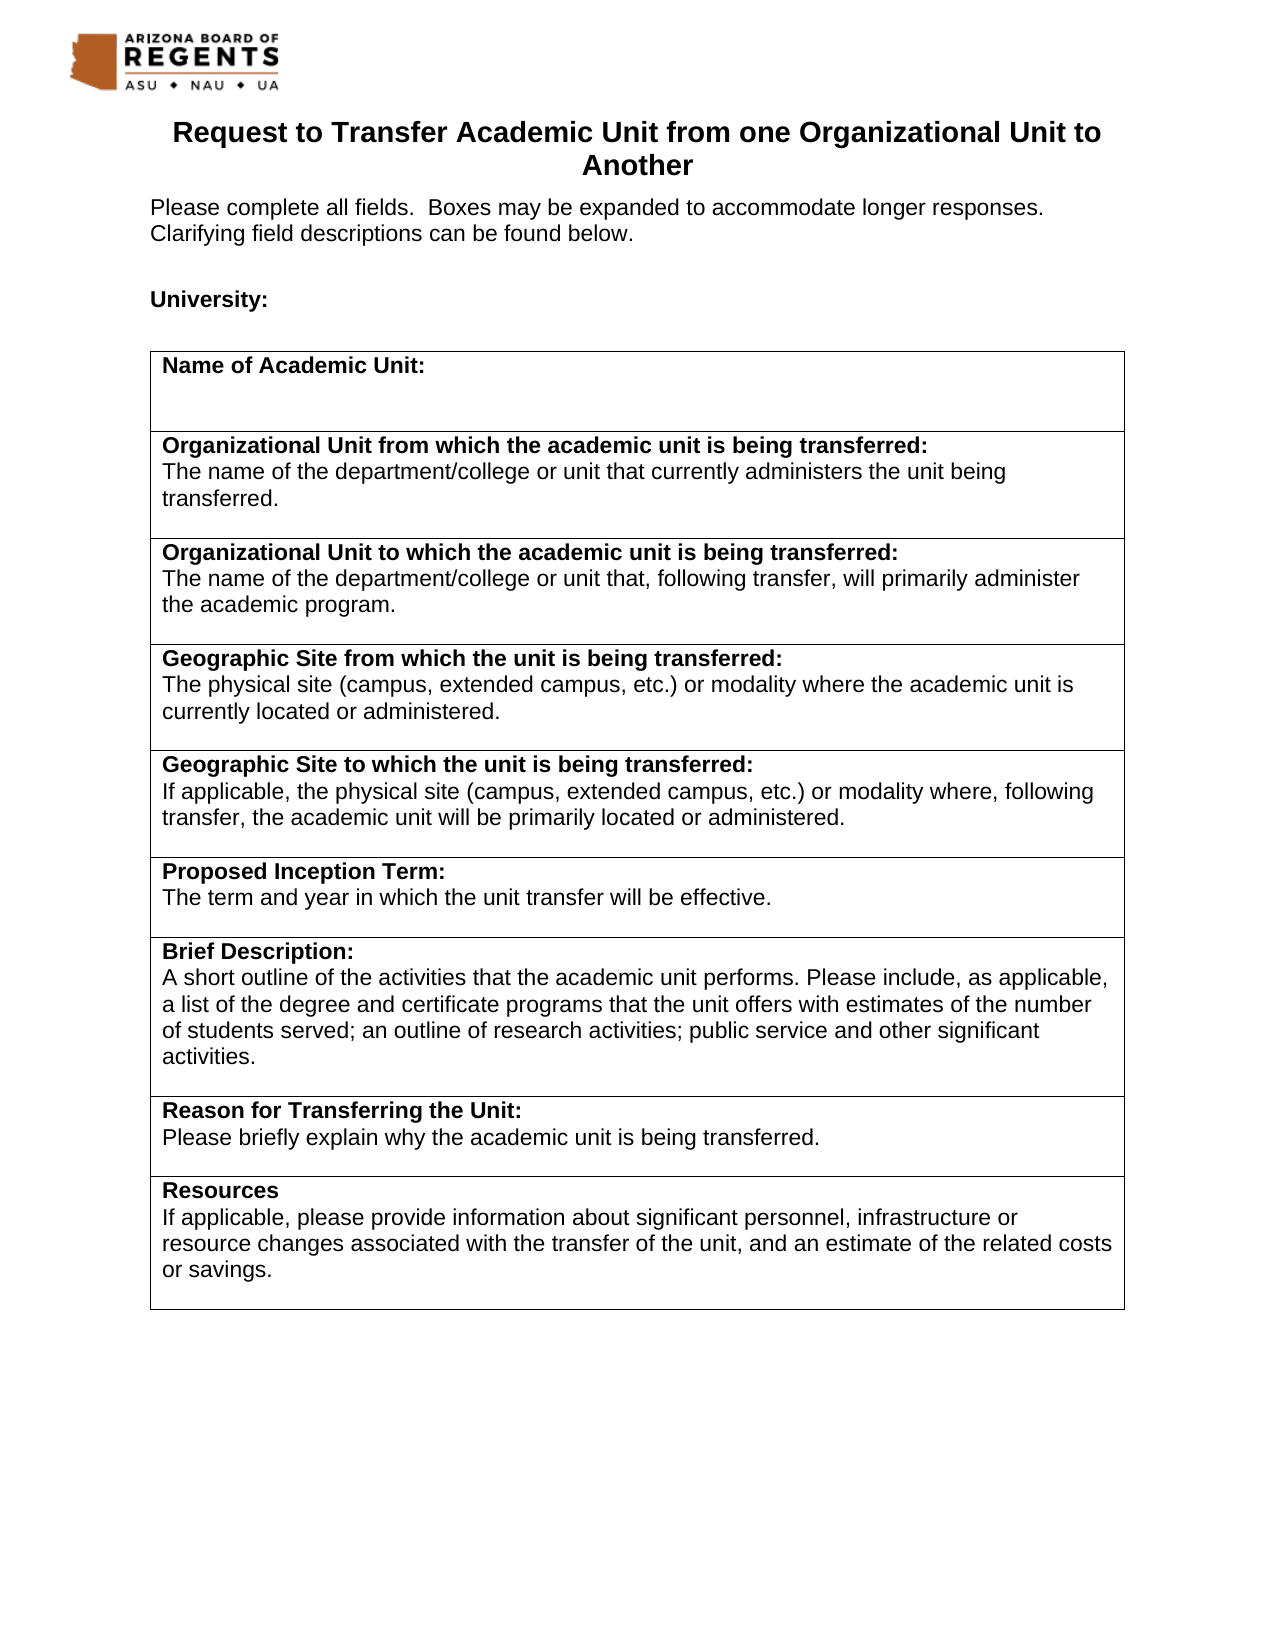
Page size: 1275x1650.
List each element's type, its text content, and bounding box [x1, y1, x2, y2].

table_cell Resources If applicable, please provide information about significant personnel, infrastructure or resource changes associated with the transfer of the unit, and an estimate of the related costs or savings. [151, 1177, 1124, 1309]
table_cell Organizational Unit from which the academic unit is being transferred: The name of the department/college or unit that currently administers the unit being transferred. [151, 432, 1124, 537]
table_cell Reason for Transferring the Unit: Please briefly explain why the academic unit is being transferred. [151, 1097, 1124, 1176]
table_cell Organizational Unit to which the academic unit is being transferred: The name of the department/college or unit that, following transfer, will primarily administer the academic program. [151, 539, 1124, 644]
table_cell Proposed Inception Term: The term and year in which the unit transfer will be effective. [151, 858, 1124, 937]
text Please complete all fields. Boxes may be expanded to accommodate longer responses. Clarifying field descriptions can be found below. [150, 194, 1125, 246]
table_cell Brief Description: A short outline of the activities that the academic unit performs. Please include, as applicable, a list of the degree and certificate programs that the unit offers with estimates of the number of students served; an outline of research activities; public service and other significant activities. [151, 938, 1124, 1096]
text Request to Transfer Academic Unit from one Organizational Unit to Another [150, 115, 1125, 182]
table_cell Geographic Site to which the unit is being transferred: If applicable, the physical site (campus, extended campus, etc.) or modality where, following transfer, the academic unit will be primarily located or administered. [151, 751, 1124, 857]
table_cell Geographic Site from which the unit is being transferred: The physical site (campus, extended campus, etc.) or modality where the academic unit is currently located or administered. [151, 645, 1124, 750]
text University: [150, 286, 1125, 312]
table_header Name of Academic Unit: [151, 352, 1124, 431]
